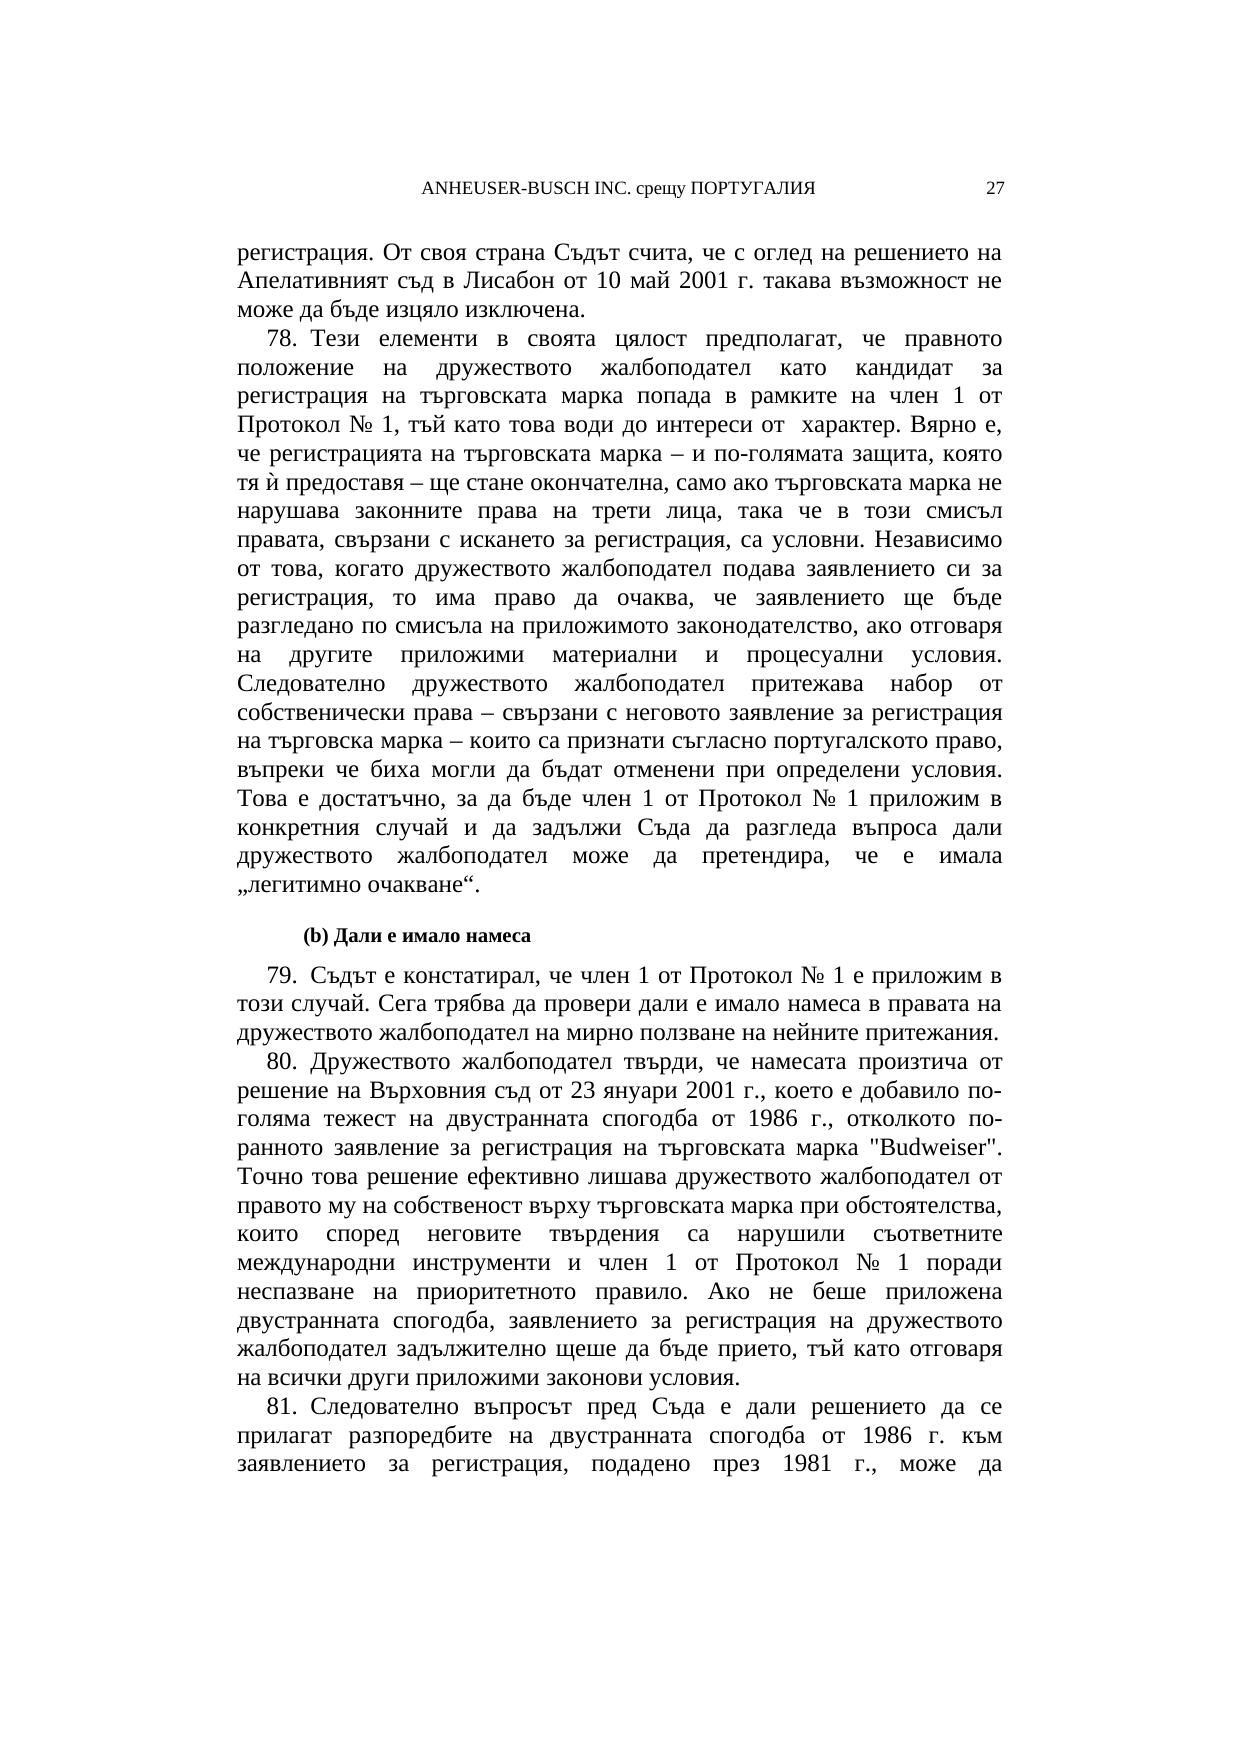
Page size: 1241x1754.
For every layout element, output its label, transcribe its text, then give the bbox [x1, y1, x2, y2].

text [237, 237, 1003, 323]
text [237, 1391, 1003, 1477]
text (b) Дали е имало намеса [303, 923, 1003, 947]
